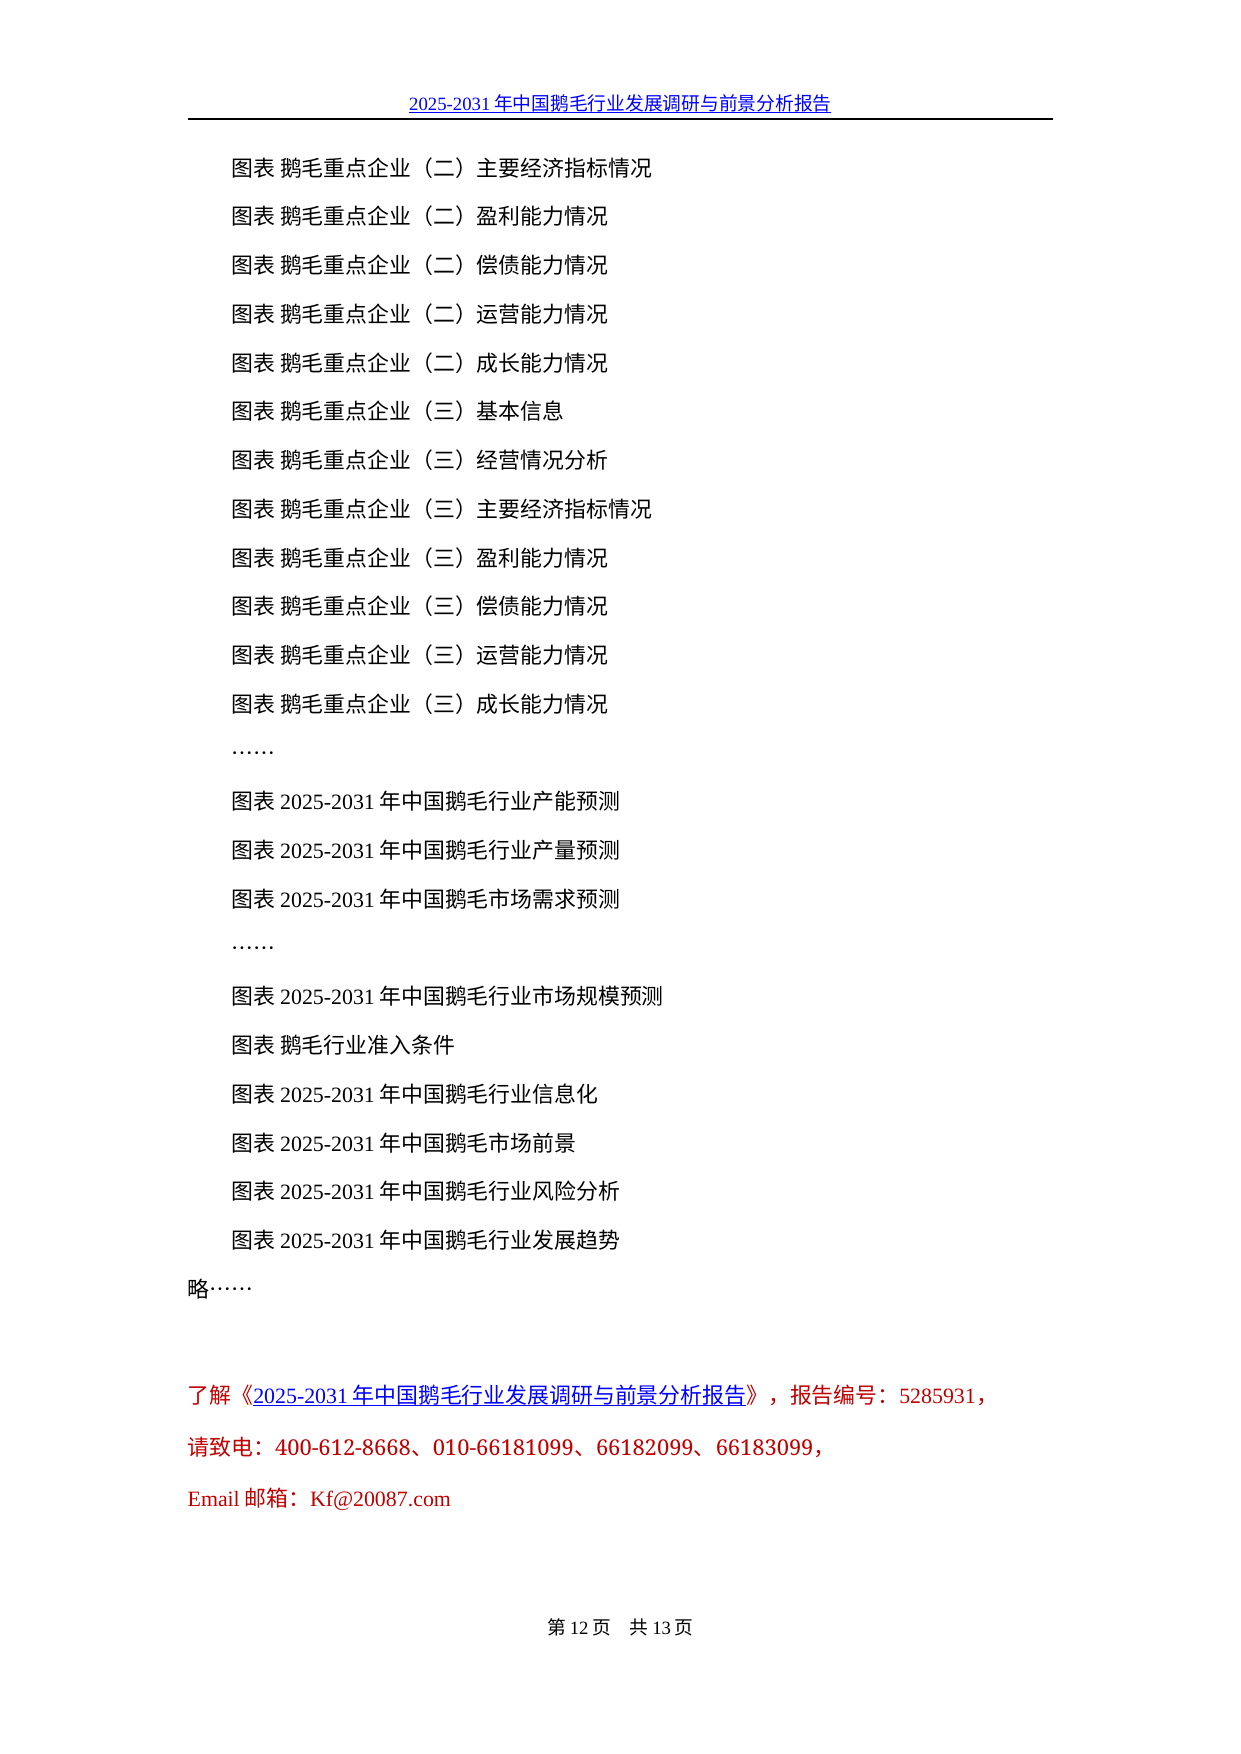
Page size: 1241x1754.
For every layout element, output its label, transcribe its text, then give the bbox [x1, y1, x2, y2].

text 请致电：400-612-8668、010-66181099、66182099、66183099， [187, 1429, 1053, 1462]
text Email邮箱：Kf@20087.com [187, 1481, 1053, 1513]
text 了解《2025-2031年中国鹅毛行业发展调研与前景分析报告》，报告编号：5285931， [187, 1378, 1053, 1410]
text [187, 150, 1053, 1304]
